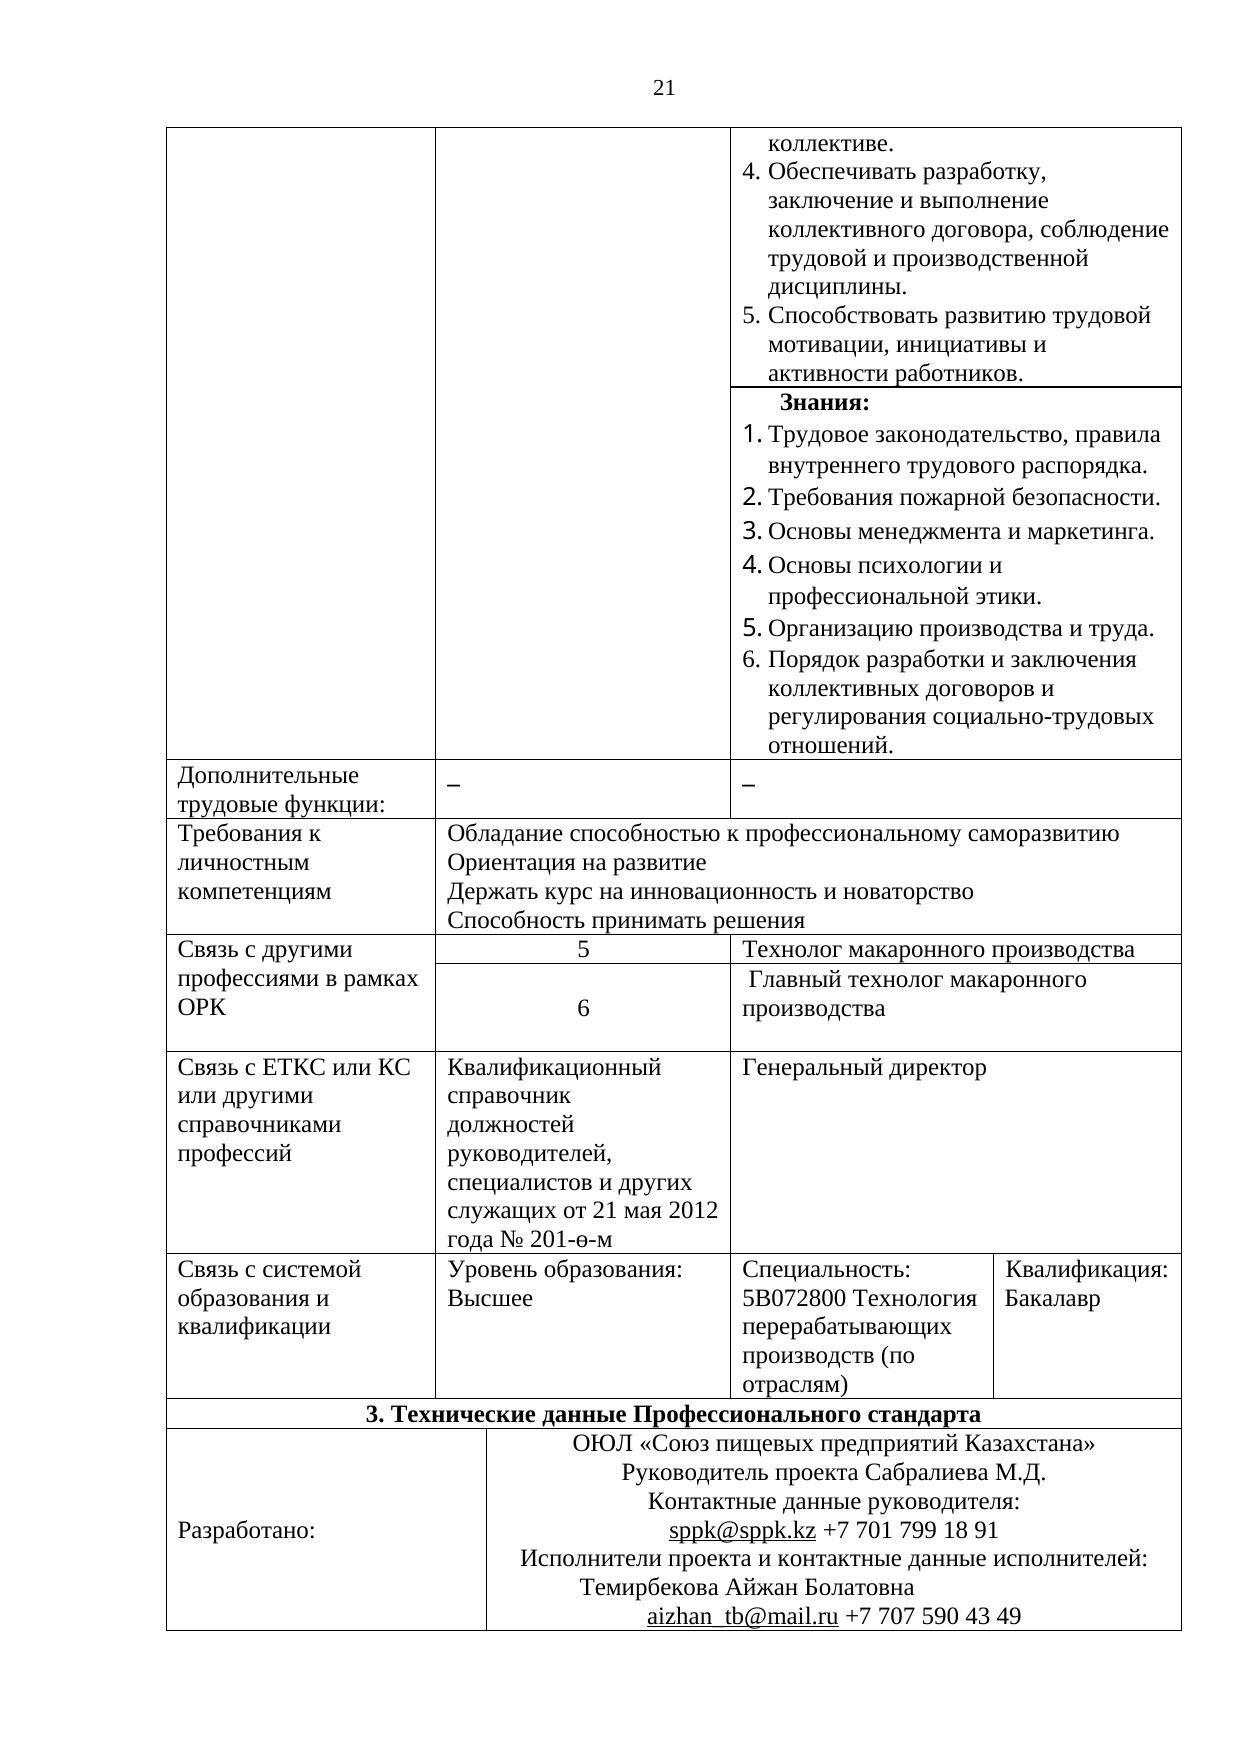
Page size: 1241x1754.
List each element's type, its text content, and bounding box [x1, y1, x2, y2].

table_cell Уровень образования: Высшее [436, 1254, 730, 1398]
table_cell Квалификационный справочник должностей руководителей, специалистов и других служащих от 21 мая 2012 года № 201-ө-м [436, 1052, 730, 1253]
table_cell Специальность: 5В072800 Технология перерабатывающих производств (по отраслям) [731, 1254, 993, 1398]
table_cell Технолог макаронного производства [731, 935, 1181, 963]
table_cell Знания: Трудовое законодательство, правила внутреннего трудового распорядка. Требования пожарной безопасности. Основы менеджмента и маркетинга. Основы психологии и профессиональной этики. Организацию производства и труда. Порядок разработки и заключения коллективных договоров и регулирования социально-трудовых отношений. [731, 388, 1181, 759]
table_cell Связь с ЕТКС или КС или другими справочниками профессий [167, 1052, 435, 1253]
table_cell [436, 128, 730, 759]
table_cell Главный технолог макаронного производства [731, 964, 1181, 1051]
table_cell Дополнительные трудовые функции: [167, 760, 435, 817]
table_cell _ [436, 760, 730, 817]
table_cell 6 [436, 964, 730, 1051]
table_cell Квалификация: Бакалавр [994, 1254, 1181, 1398]
table_cell 3. Технические данные Профессионального стандарта [167, 1399, 1181, 1427]
table_cell Связь с системой образования и квалификации [167, 1254, 435, 1398]
table_cell Разработано: [167, 1429, 486, 1630]
table_cell Связь с другими профессиями в рамках ОРК [167, 935, 435, 1051]
table_cell ОЮЛ «Союз пищевых предприятий Казахстана» Руководитель проекта Сабралиева М.Д. Контактные данные руководителя: sppk@sppk.kz +7 701 799 18 91 Исполнители проекта и контактные данные исполнителей: Темирбекова Айжан Болатовна aizhan_tb@mail.ru +7 707 590 43 49 [487, 1429, 1181, 1630]
table_cell 5 [436, 935, 730, 963]
table_cell Генеральный директор [731, 1052, 1181, 1253]
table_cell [167, 128, 435, 759]
table_cell _ [731, 760, 1181, 817]
table_cell Требования к личностным компетенциям [167, 819, 435, 933]
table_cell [731, 128, 1181, 386]
table_cell Обладание способностью к профессиональному саморазвитию Ориентация на развитие Держать курс на инновационность и новаторство Способность принимать решения [436, 819, 1181, 933]
